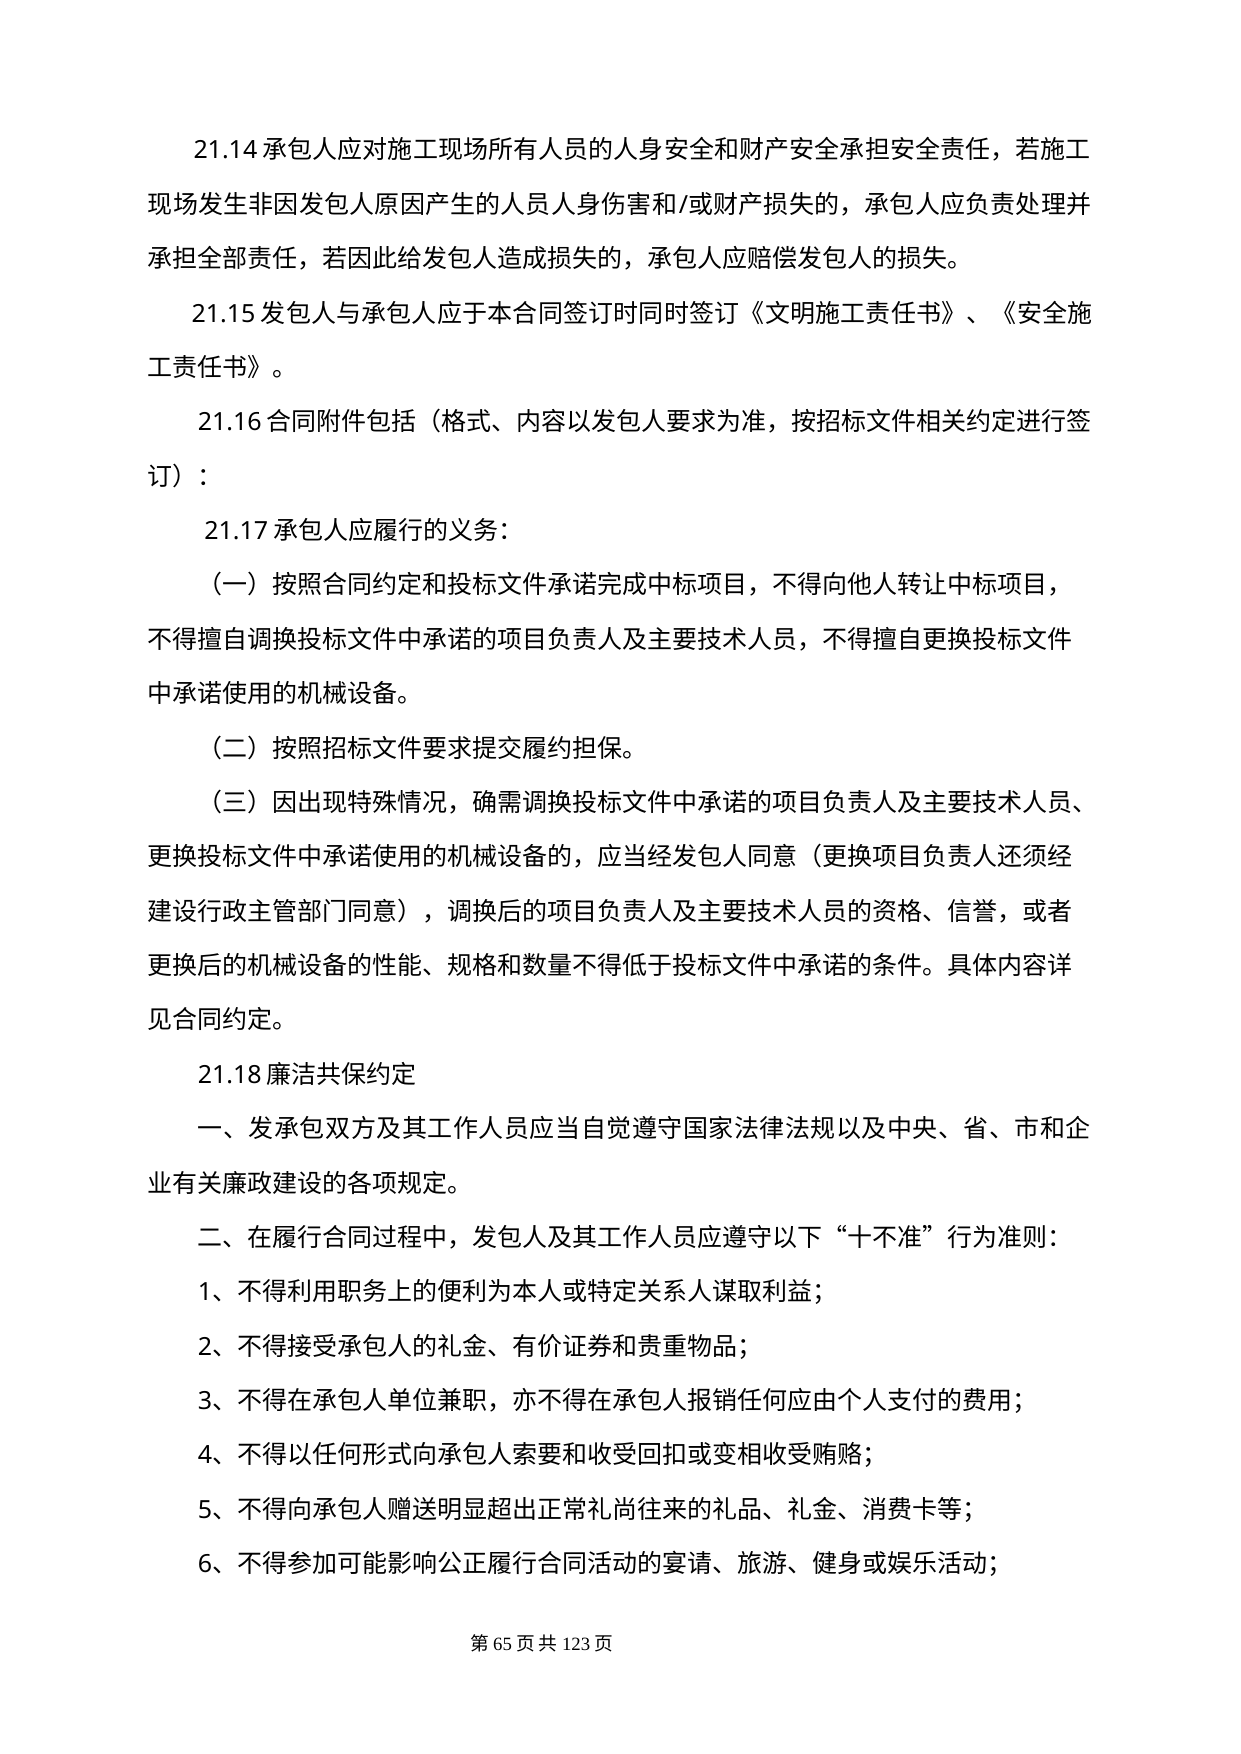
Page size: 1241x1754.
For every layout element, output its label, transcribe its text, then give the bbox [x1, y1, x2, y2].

text （一）按照合同约定和投标文件承诺完成中标项目，不得向他人转让中标项目，不得擅自调换投标文件中承诺的项目负责人及主要技术人员，不得擅自更换投标文件中承诺使用的机械设备。 [148, 565, 1092, 710]
text 4、不得以任何形式向承包人索要和收受回扣或变相收受贿赂； [148, 1435, 1092, 1471]
text 21.15发包人与承包人应于本合同签订时同时签订《文明施工责任书》、《安全施工责任书》。 [148, 293, 1092, 384]
text 二、在履行合同过程中，发包人及其工作人员应遵守以下“十不准”行为准则： [148, 1217, 1092, 1254]
text （三）因出现特殊情况，确需调换投标文件中承诺的项目负责人及主要技术人员、更换投标文件中承诺使用的机械设备的，应当经发包人同意（更换项目负责人还须经建设行政主管部门同意），调换后的项目负责人及主要技术人员的资格、信誉，或者更换后的机械设备的性能、规格和数量不得低于投标文件中承诺的条件。具体内容详见合同约定。 [148, 782, 1092, 1036]
text 2、不得接受承包人的礼金、有价证券和贵重物品； [148, 1326, 1092, 1362]
text 一、发承包双方及其工作人员应当自觉遵守国家法律法规以及中央、省、市和企业有关廉政建设的各项规定。 [148, 1109, 1092, 1199]
text 21.16合同附件包括（格式、内容以发包人要求为准，按招标文件相关约定进行签订）： [148, 402, 1092, 492]
text 5、不得向承包人赠送明显超出正常礼尚往来的礼品、礼金、消费卡等； [148, 1489, 1092, 1526]
text 3、不得在承包人单位兼职，亦不得在承包人报销任何应由个人支付的费用； [148, 1381, 1092, 1417]
text （二）按照招标文件要求提交履约担保。 [148, 728, 1092, 764]
text 6、不得参加可能影响公正履行合同活动的宴请、旅游、健身或娱乐活动； [148, 1544, 1092, 1580]
text 21.18廉洁共保约定 [148, 1054, 1092, 1091]
text 21.17承包人应履行的义务： [148, 511, 1092, 547]
text 1、不得利用职务上的便利为本人或特定关系人谋取利益； [148, 1272, 1092, 1308]
text 21.14承包人应对施工现场所有人员的人身安全和财产安全承担安全责任，若施工现场发生非因发包人原因产生的人员人身伤害和/或财产损失的，承包人应负责处理并承担全部责任，若因此给发包人造成损失的，承包人应赔偿发包人的损失。 [148, 130, 1092, 275]
